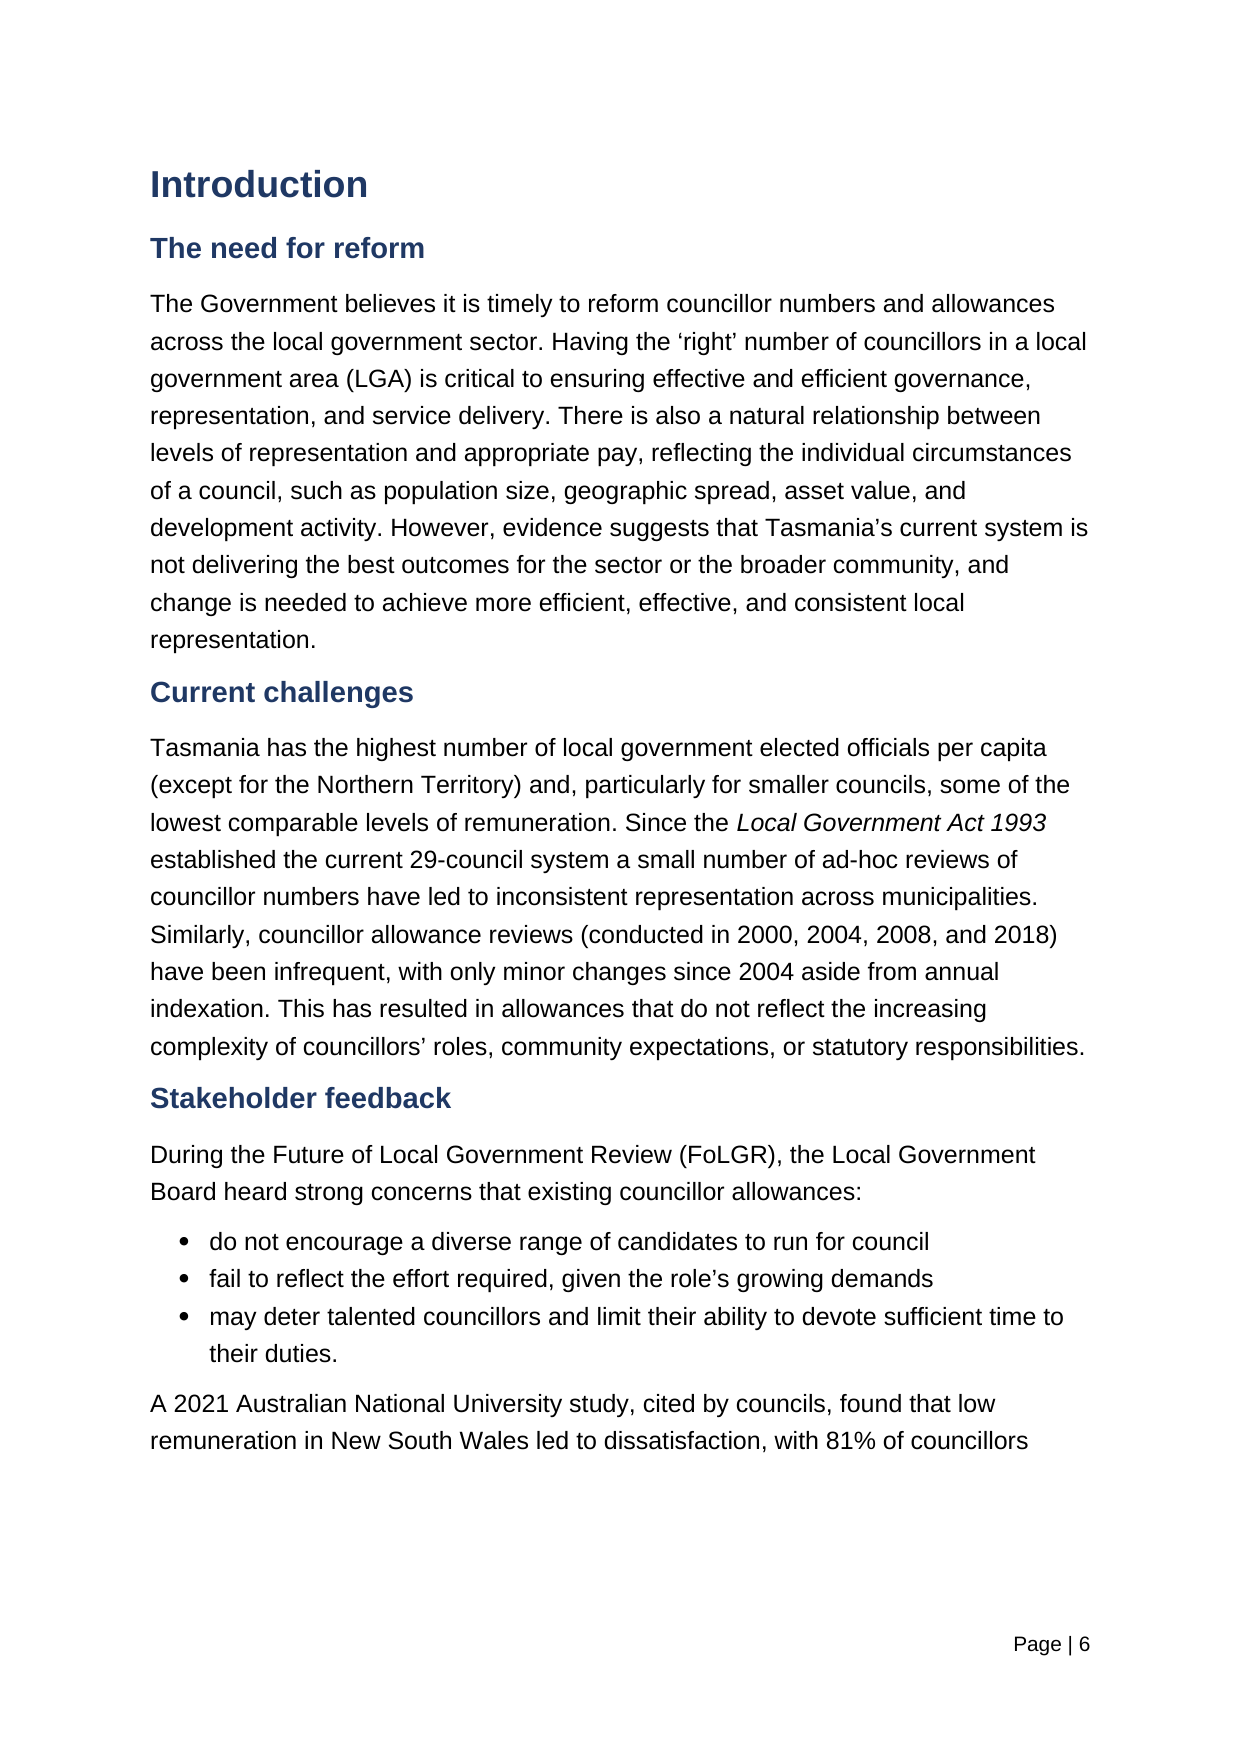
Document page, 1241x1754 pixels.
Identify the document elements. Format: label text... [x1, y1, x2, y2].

text may deter talented councillors and limit their ability to devote sufficient time to their duties. [179, 1302, 1090, 1368]
text do not encourage a diverse range of candidates to run for council [179, 1227, 1090, 1256]
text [150, 1389, 1090, 1492]
subtitle Introduction [150, 162, 1090, 206]
text Tasmania has the highest number of local government elected officials per capita (except for the Northern Territory) and, particularly for smaller councils, some of the lowest comparable levels of remuneration. Since the Local Government Act 1993 established the current 29-council system a small number of ad-hoc reviews of councillor numbers have led to inconsistent representation across municipalities. Similarly, councillor allowance reviews (conducted in 2000, 2004, 2008, and 2018) have been infrequent, with only minor changes since 2004 aside from annual indexation. This has resulted in allowances that do not reflect the increasing complexity of councillors’ roles, community expectations, or statutory responsibilities. [150, 733, 1090, 1060]
subtitle Current challenges [150, 674, 1090, 708]
text During the Future of Local Government Review (FoLGR), the Local Government Board heard strong concerns that existing councillor allowances: [150, 1140, 1090, 1206]
subtitle The need for reform [150, 231, 1090, 264]
text fail to reflect the effort required, given the role’s growing demands [179, 1264, 1090, 1293]
text The Government believes it is timely to reform councillor numbers and allowances across the local government sector. Having the ‘right’ number of councillors in a local government area (LGA) is critical to ensuring effective and efficient governance, representation, and service delivery. There is also a natural relationship between levels of representation and appropriate pay, reflecting the individual circumstances of a council, such as population size, geographic spread, asset value, and development activity. However, evidence suggests that Tasmania’s current system is not delivering the best outcomes for the sector or the broader community, and change is needed to achieve more efficient, effective, and consistent local representation. [150, 289, 1090, 653]
subtitle Stakeholder feedback [150, 1081, 1090, 1115]
